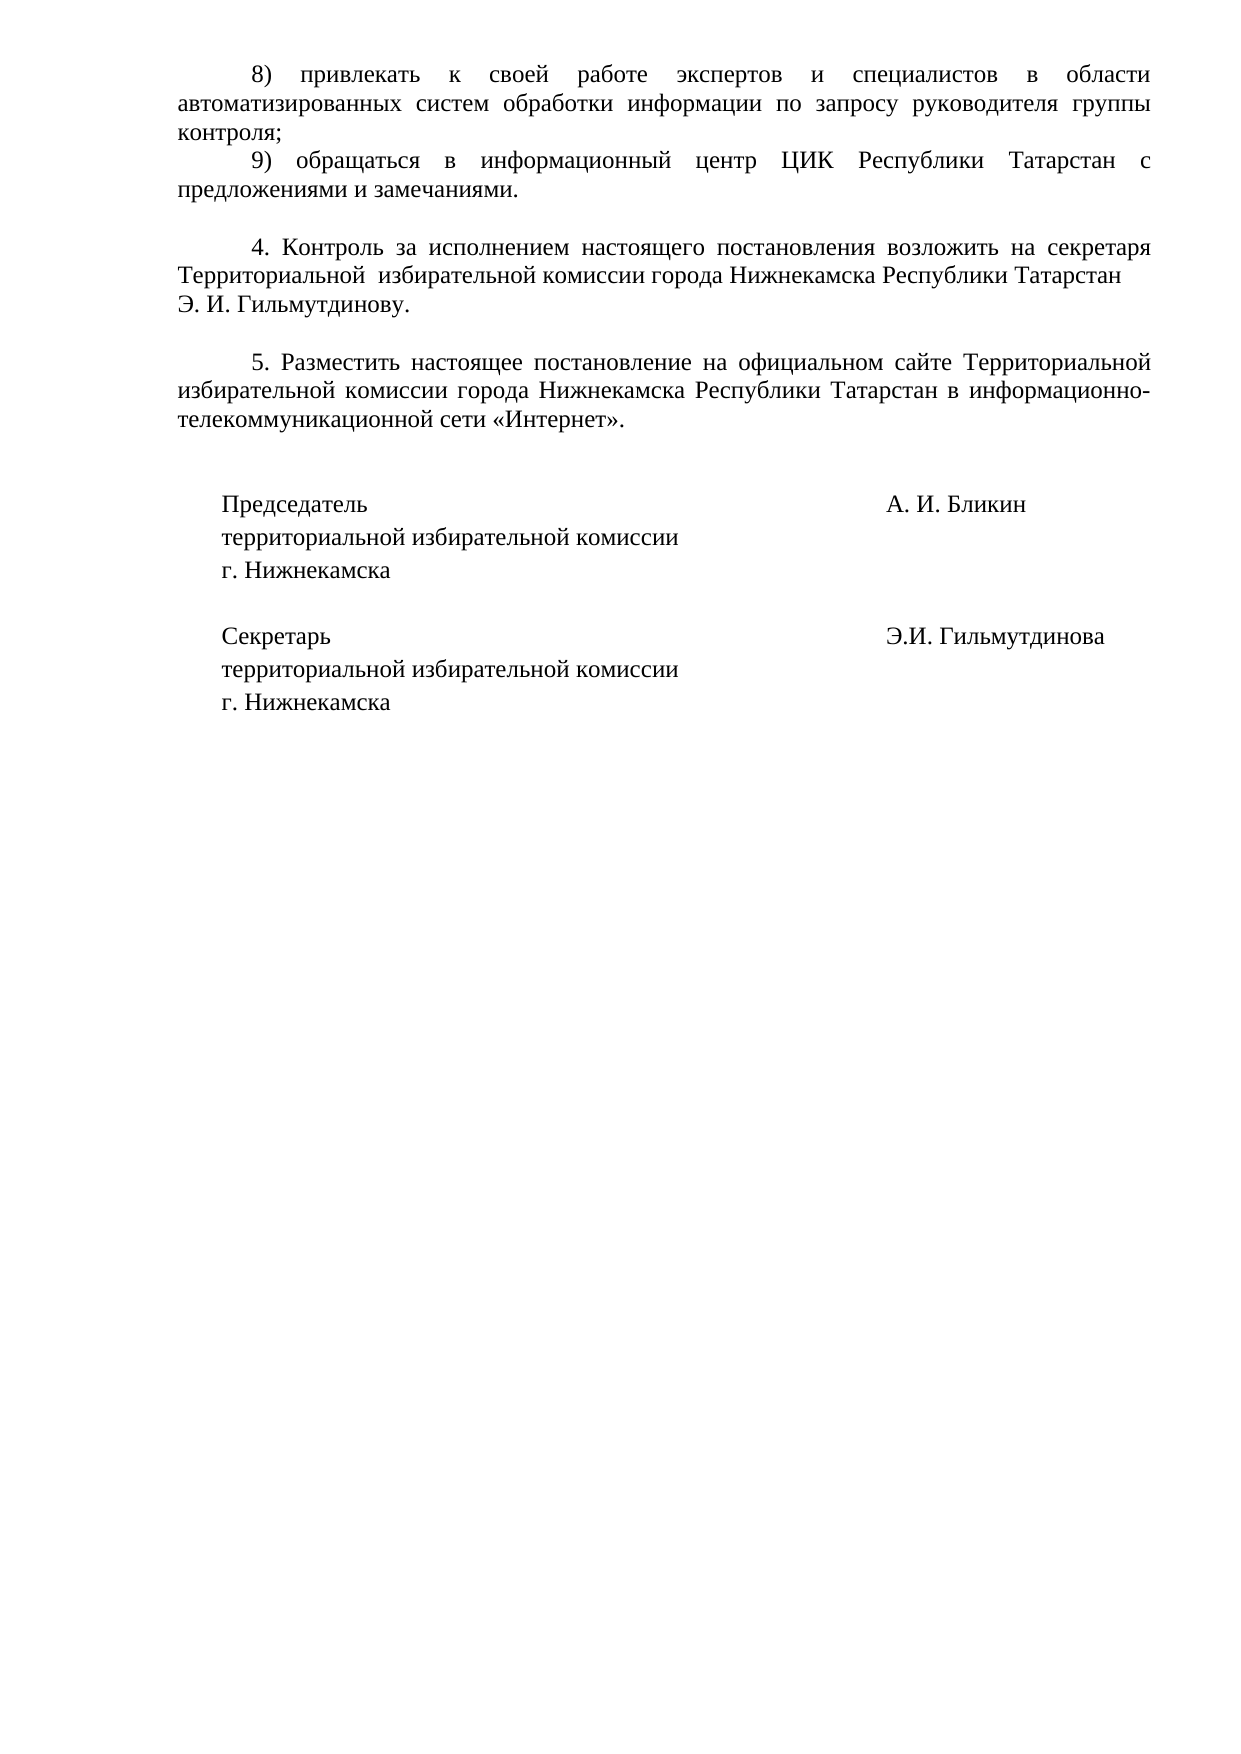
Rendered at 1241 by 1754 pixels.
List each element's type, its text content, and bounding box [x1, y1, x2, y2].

table_cell Секретарь территориальной избирательной комиссии г. Нижнекамска [166, 621, 830, 753]
text 4. Контроль за исполнением настоящего постановления возложить на секретаря Территориальной избирательной комиссии города Нижнекамска Республики Татарстан [177, 232, 1152, 289]
text Э. И. Гильмутдинову. [177, 289, 1152, 318]
text 8) привлекать к своей работе экспертов и специалистов в области автоматизированных систем обработки информации по запросу руководителя группы контроля; [177, 59, 1152, 145]
table_header Председатель территориальной избирательной комиссии г. Нижнекамска [166, 489, 830, 621]
table_header А. И. Бликин [830, 489, 1139, 621]
text 9) обращаться в информационный центр ЦИК Республики Татарстан с предложениями и замечаниями. [177, 145, 1152, 203]
table_cell Э.И. Гильмутдинова [830, 621, 1139, 753]
text 5. Разместить настоящее постановление на официальном сайте Территориальной избирательной комиссии города Нижнекамска Республики Татарстан в информационно-телекоммуникационной сети «Интернет». [177, 347, 1152, 433]
